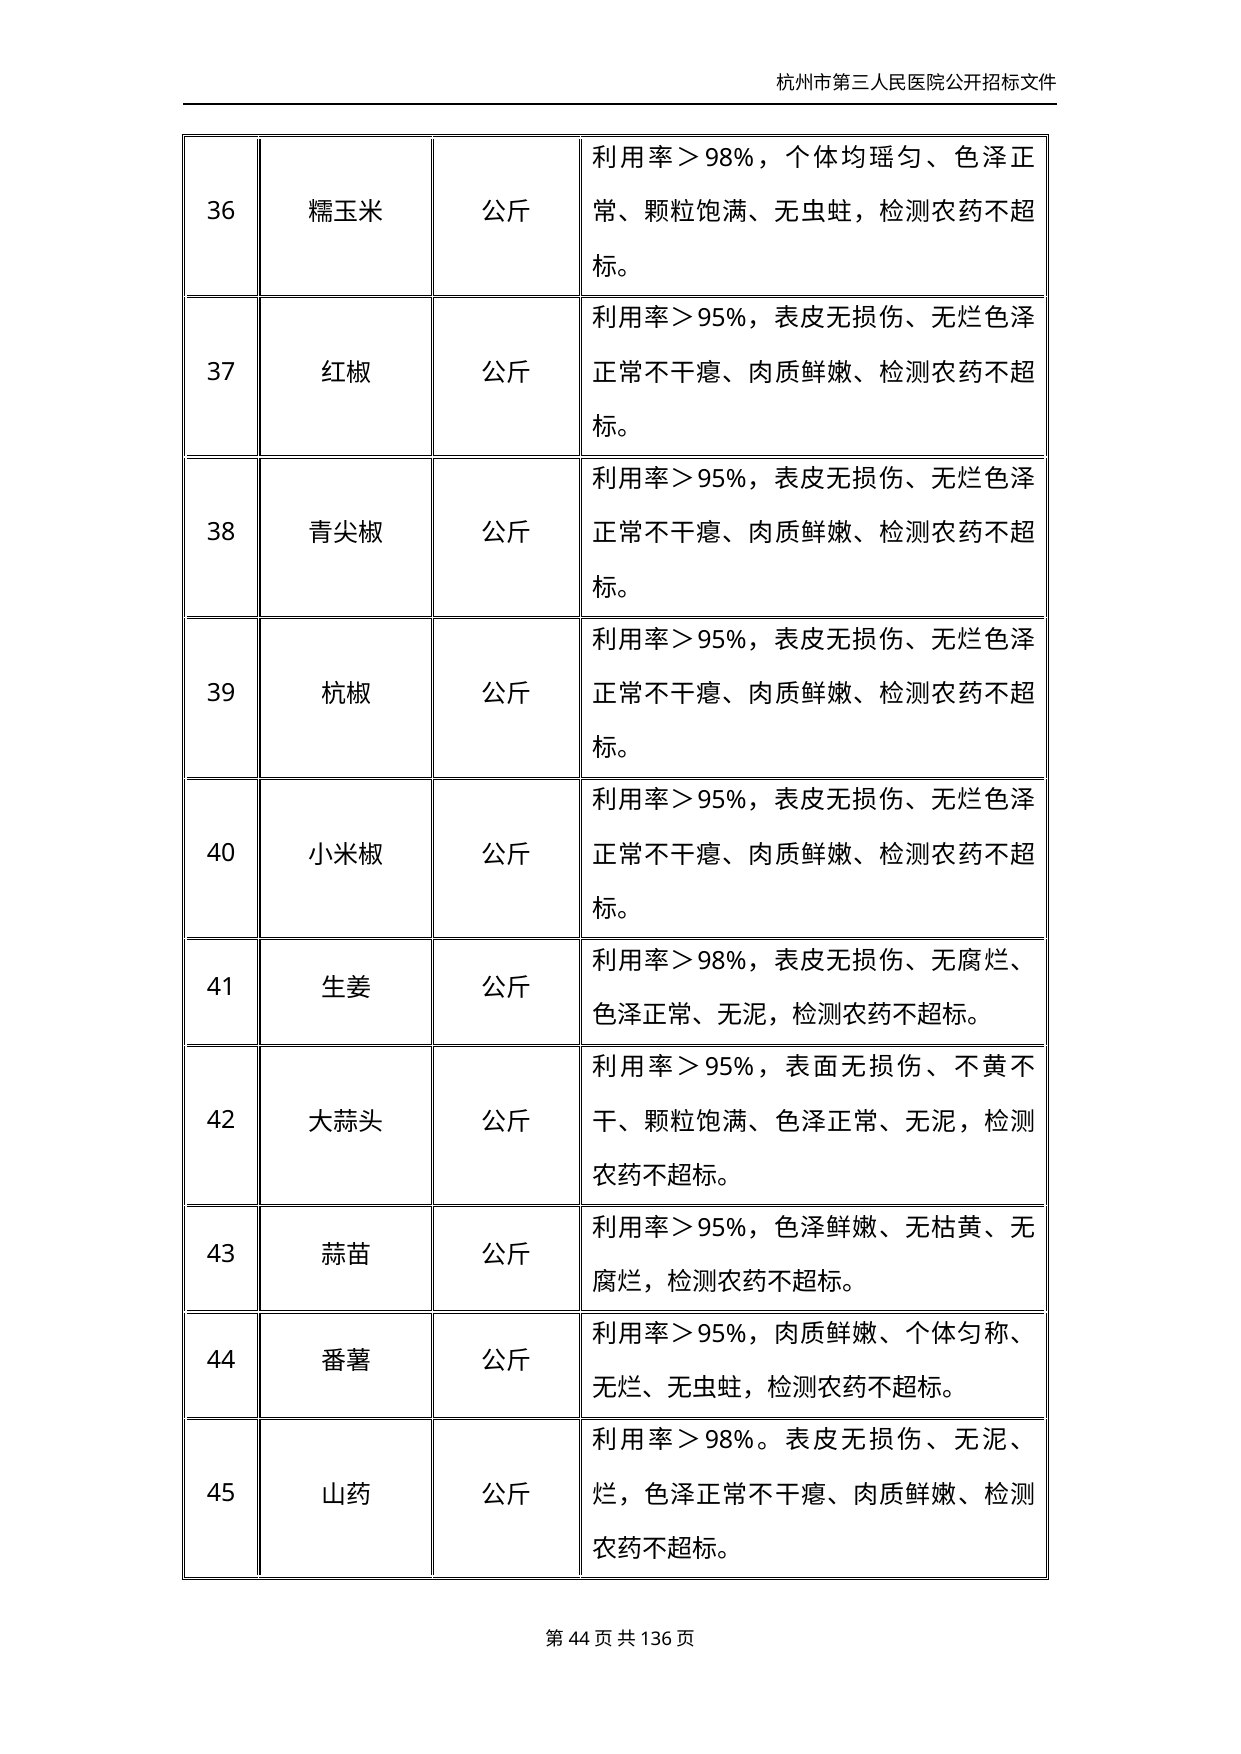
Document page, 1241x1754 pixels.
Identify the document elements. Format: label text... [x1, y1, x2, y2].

table_cell 小米椒 [261, 780, 431, 937]
table_cell 公斤 [434, 459, 579, 616]
table_cell 利用率＞95%，表皮无损伤、无烂色泽正常不干瘪、肉质鲜嫩、检测农药不超标。 [582, 777, 1046, 937]
table_cell 公斤 [434, 940, 579, 1043]
table_cell 43 [183, 1204, 259, 1310]
table_cell 利用率＞98%，表皮无损伤、无腐烂、色泽正常、无泥，检测农药不超标。 [581, 937, 1047, 1043]
table_cell 生姜 [261, 940, 431, 1043]
table_cell 公斤 [434, 298, 579, 455]
table_cell 利用率＞95%，肉质鲜嫩、个体匀称、无烂、无虫蛀，检测农药不超标。 [581, 1310, 1047, 1417]
table_cell 36 [183, 135, 259, 295]
table_cell 大蒜头 [261, 1047, 431, 1204]
table_cell 公斤 [433, 135, 581, 295]
table_cell 42 [185, 1044, 257, 1204]
table_cell 利用率＞95%，表皮无损伤、无烂色泽正常不干瘪、肉质鲜嫩、检测农药不超标。 [581, 616, 1047, 777]
table_cell 38 [183, 455, 259, 616]
table_cell 山药 [259, 1417, 433, 1577]
table_cell 利用率＞98%。表皮无损伤、无泥、烂，色泽正常不干瘪、肉质鲜嫩、检测农药不超标。 [581, 1417, 1046, 1577]
table_cell 杭椒 [261, 619, 431, 777]
table_cell 40 [185, 777, 257, 937]
table_cell 41 [183, 937, 259, 1043]
table_cell 39 [183, 616, 259, 777]
table_cell 公斤 [434, 619, 579, 777]
table_cell 37 [185, 295, 257, 455]
table_cell 公斤 [434, 1207, 579, 1310]
table_cell 利用率＞98%，个体均瑶匀、色泽正常、颗粒饱满、无虫蛀，检测农药不超标。 [581, 137, 1046, 295]
table_cell 公斤 [434, 1047, 579, 1204]
table_cell 公斤 [433, 1417, 581, 1577]
table_cell 公斤 [434, 780, 579, 937]
table_cell 蒜苗 [261, 1207, 431, 1310]
table_cell 45 [185, 1417, 259, 1577]
table_cell 糯玉米 [259, 135, 433, 295]
table_cell 利用率＞95%，表皮无损伤、无烂色泽正常不干瘪、肉质鲜嫩、检测农药不超标。 [582, 295, 1046, 455]
table_cell 青尖椒 [261, 459, 431, 616]
table_cell 44 [183, 1310, 259, 1417]
table_cell 利用率＞95%，色泽鲜嫩、无枯黄、无腐烂，检测农药不超标。 [581, 1204, 1047, 1310]
table_cell 番薯 [261, 1314, 431, 1417]
table_cell 利用率＞95%，表皮无损伤、无烂色泽正常不干瘪、肉质鲜嫩、检测农药不超标。 [581, 455, 1047, 616]
table_cell 利用率＞95%，表面无损伤、不黄不干、颗粒饱满、色泽正常、无泥，检测农药不超标。 [582, 1044, 1046, 1204]
table_cell 公斤 [434, 1314, 579, 1417]
table_cell 红椒 [261, 298, 431, 455]
